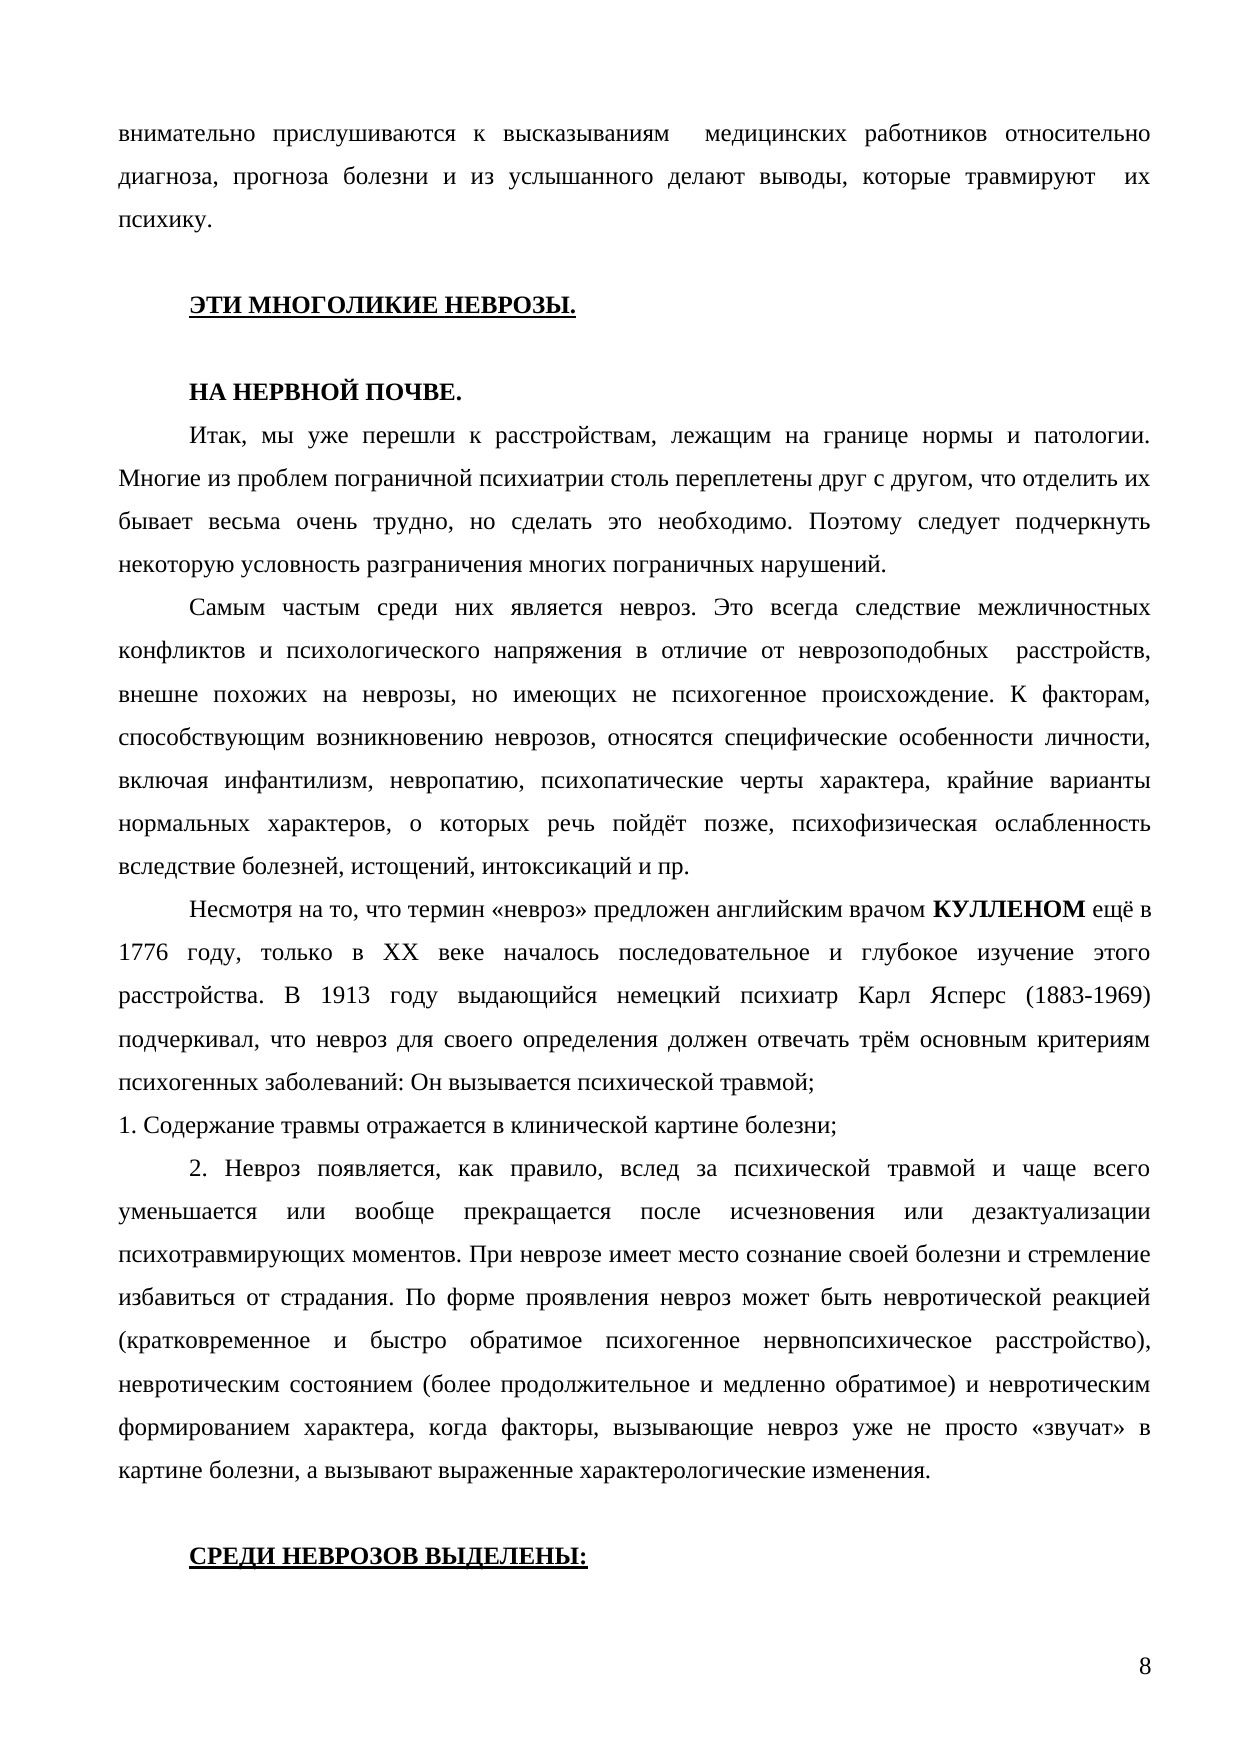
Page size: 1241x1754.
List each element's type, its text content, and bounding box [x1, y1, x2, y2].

text 1. Содержание травмы отражается в клинической картине болезни; [118, 1110, 1152, 1139]
text Итак, мы уже перешли к расстройствам, лежащим на границе нормы и патологии. Многие из проблем пограничной психиатрии столь переплетены друг с другом, что отделить их бывает весьма очень трудно, но сделать это необходимо. Поэтому следует подчеркнуть некоторую условность разграничения многих пограничных нарушений. [118, 420, 1152, 578]
text Самым частым среди них является невроз. Это всегда следствие межличностных конфликтов и психологического напряжения в отличие от неврозоподобных расстройств, внешне похожих на неврозы, но имеющих не психогенное происхождение. К факторам, способствующим возникновению неврозов, относятся специфические особенности личности, включая инфантилизм, невропатию, психопатические черты характера, крайние варианты нормальных характеров, о которых речь пойдёт позже, психофизическая ослабленность вследствие болезней, истощений, интоксикаций и пр. [118, 592, 1152, 880]
text НА НЕРВНОЙ ПОЧВЕ. [118, 377, 1152, 406]
text Несмотря на то, что термин «невроз» предложен английским врачом КУЛЛЕНОМ ещё в 1776 году, только в ХХ веке началось последовательное и глубокое изучение этого расстройства. В 1913 году выдающийся немецкий психиатр Карл Ясперс (1883-1969) подчеркивал, что невроз для своего определения должен отвечать трём основным критериям психогенных заболеваний: Он вызывается психической травмой; [118, 894, 1152, 1096]
text СРЕДИ НЕВРОЗОВ ВЫДЕЛЕНЫ: [118, 1541, 1152, 1570]
text ЭТИ МНОГОЛИКИЕ НЕВРОЗЫ. [118, 291, 1152, 319]
text 2. Невроз появляется, как правило, вслед за психической травмой и чаще всего уменьшается или вообще прекращается после исчезновения или дезактуализации психотравмирующих моментов. При неврозе имеет место сознание своей болезни и стремление избавиться от страдания. По форме проявления невроз может быть невротической реакцией (кратковременное и быстро обратимое психогенное нервнопсихическое расстройство), невротическим состоянием (более продолжительное и медленно обратимое) и невротическим формированием характера, когда факторы, вызывающие невроз уже не просто «звучат» в картине болезни, а вызывают выраженные характерологические изменения. [118, 1153, 1152, 1484]
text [118, 118, 1152, 233]
